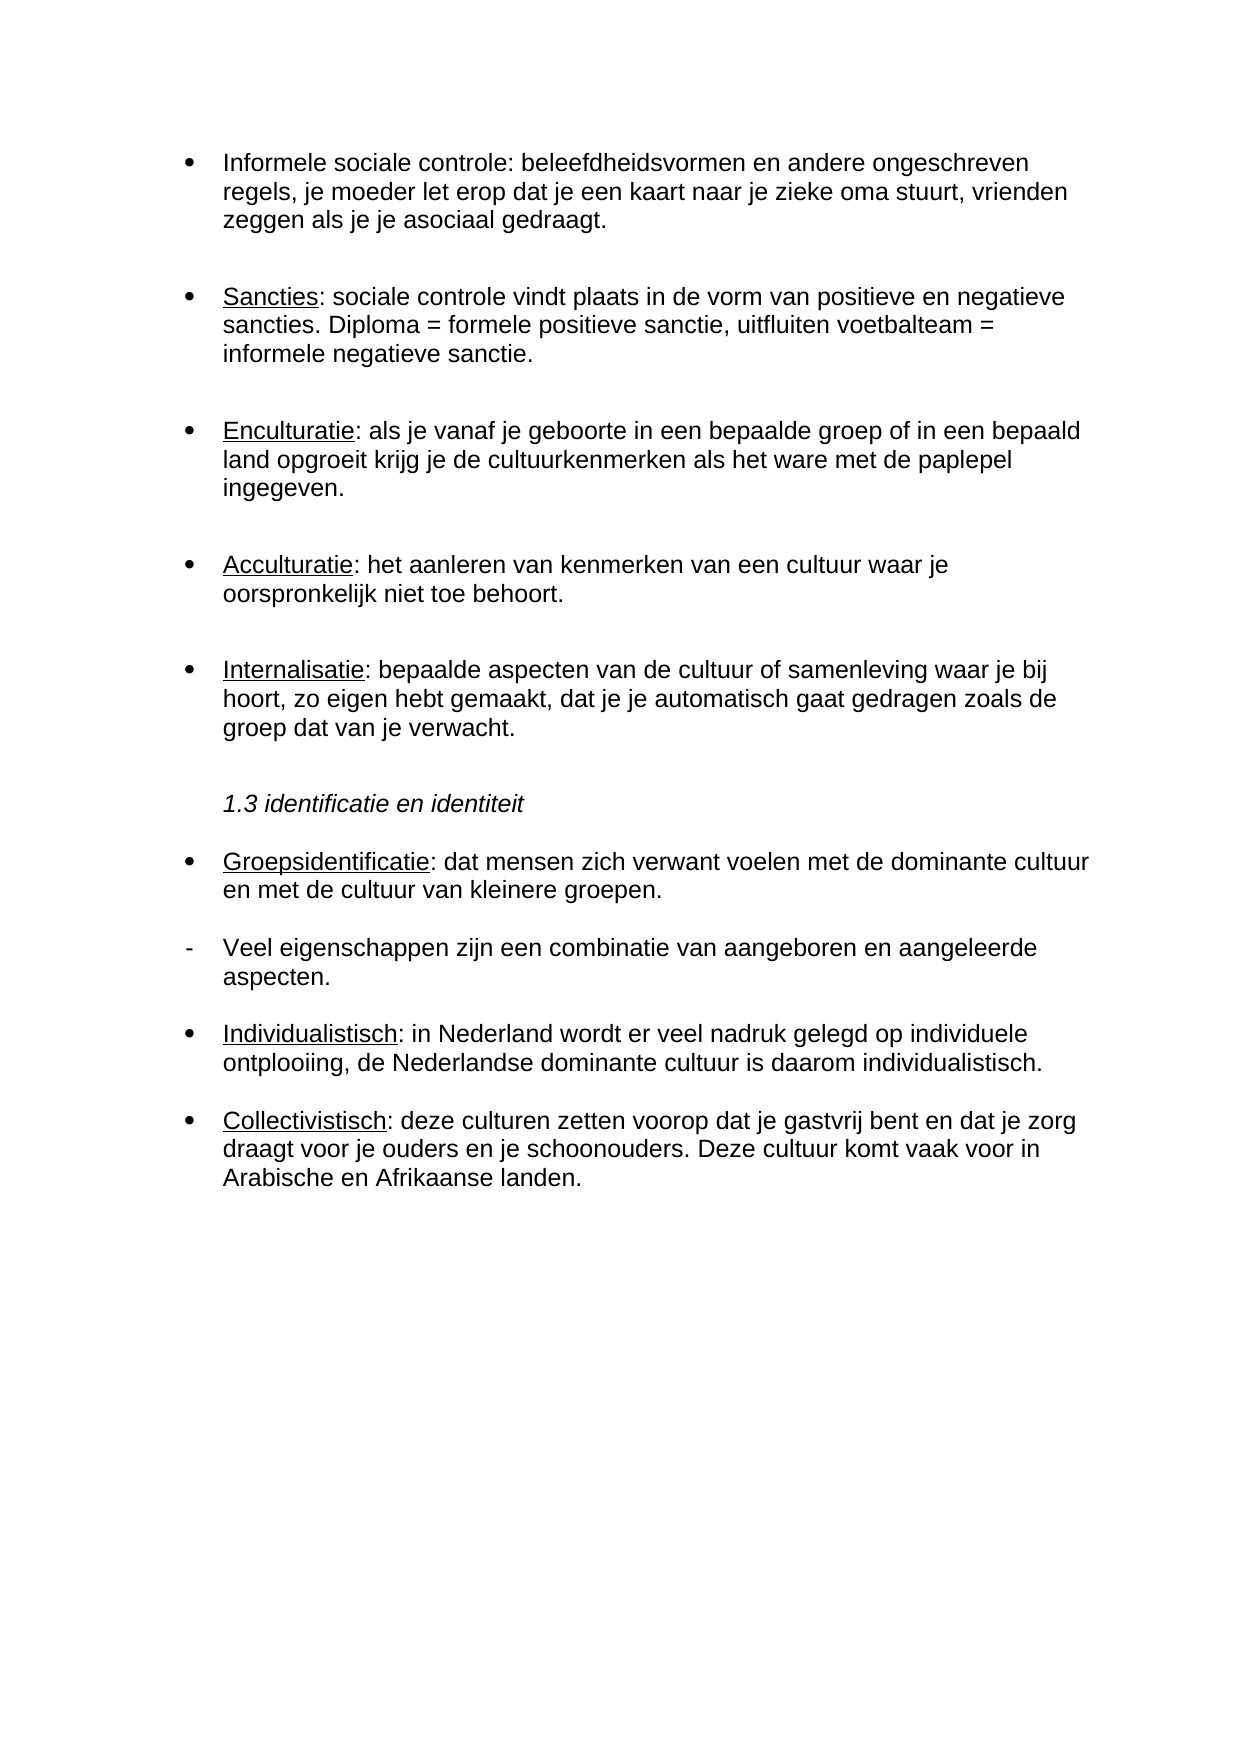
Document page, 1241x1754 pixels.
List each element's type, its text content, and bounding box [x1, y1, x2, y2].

list Enculturatie: als je vanaf je geboorte in een bepaalde groep of in een bepaald land opgroeit krijg je de cultuurkenmerken als het ware met de paplepel ingegeven. [185, 416, 1093, 502]
list Sancties: sociale controle vindt plaats in de vorm van positieve en negatieve sancties. Diploma = formele positieve sanctie, uitfluiten voetbalteam = informele negatieve sanctie. [185, 282, 1093, 368]
list Individualistisch: in Nederland wordt er veel nadruk gelegd op individuele ontplooiing, de Nederlandse dominante cultuur is daarom individualistisch. [185, 1019, 1093, 1077]
text 1.3 identificatie en identiteit [223, 789, 1093, 818]
list Collectivistisch: deze culturen zetten voorop dat je gastvrij bent en dat je zorg draagt voor je ouders en je schoonouders. Deze cultuur komt vaak voor in Arabische en Afrikaanse landen. [185, 1106, 1093, 1192]
list Groepsidentificatie: dat mensen zich verwant voelen met de dominante cultuur en met de cultuur van kleinere groepen. [185, 847, 1093, 904]
list Informele sociale controle: beleefdheidsvormen en andere ongeschreven regels, je moeder let erop dat je een kaart naar je zieke oma stuurt, vrienden zeggen als je je asociaal gedraagt. [185, 148, 1093, 234]
list Veel eigenschappen zijn een combinatie van aangeboren en aangeleerde aspecten. [185, 933, 1093, 991]
list Acculturatie: het aanleren van kenmerken van een cultuur waar je oorspronkelijk niet toe behoort. [185, 550, 1093, 607]
list Internalisatie: bepaalde aspecten van de cultuur of samenleving waar je bij hoort, zo eigen hebt gemaakt, dat je je automatisch gaat gedragen zoals de groep dat van je verwacht. [185, 655, 1093, 741]
